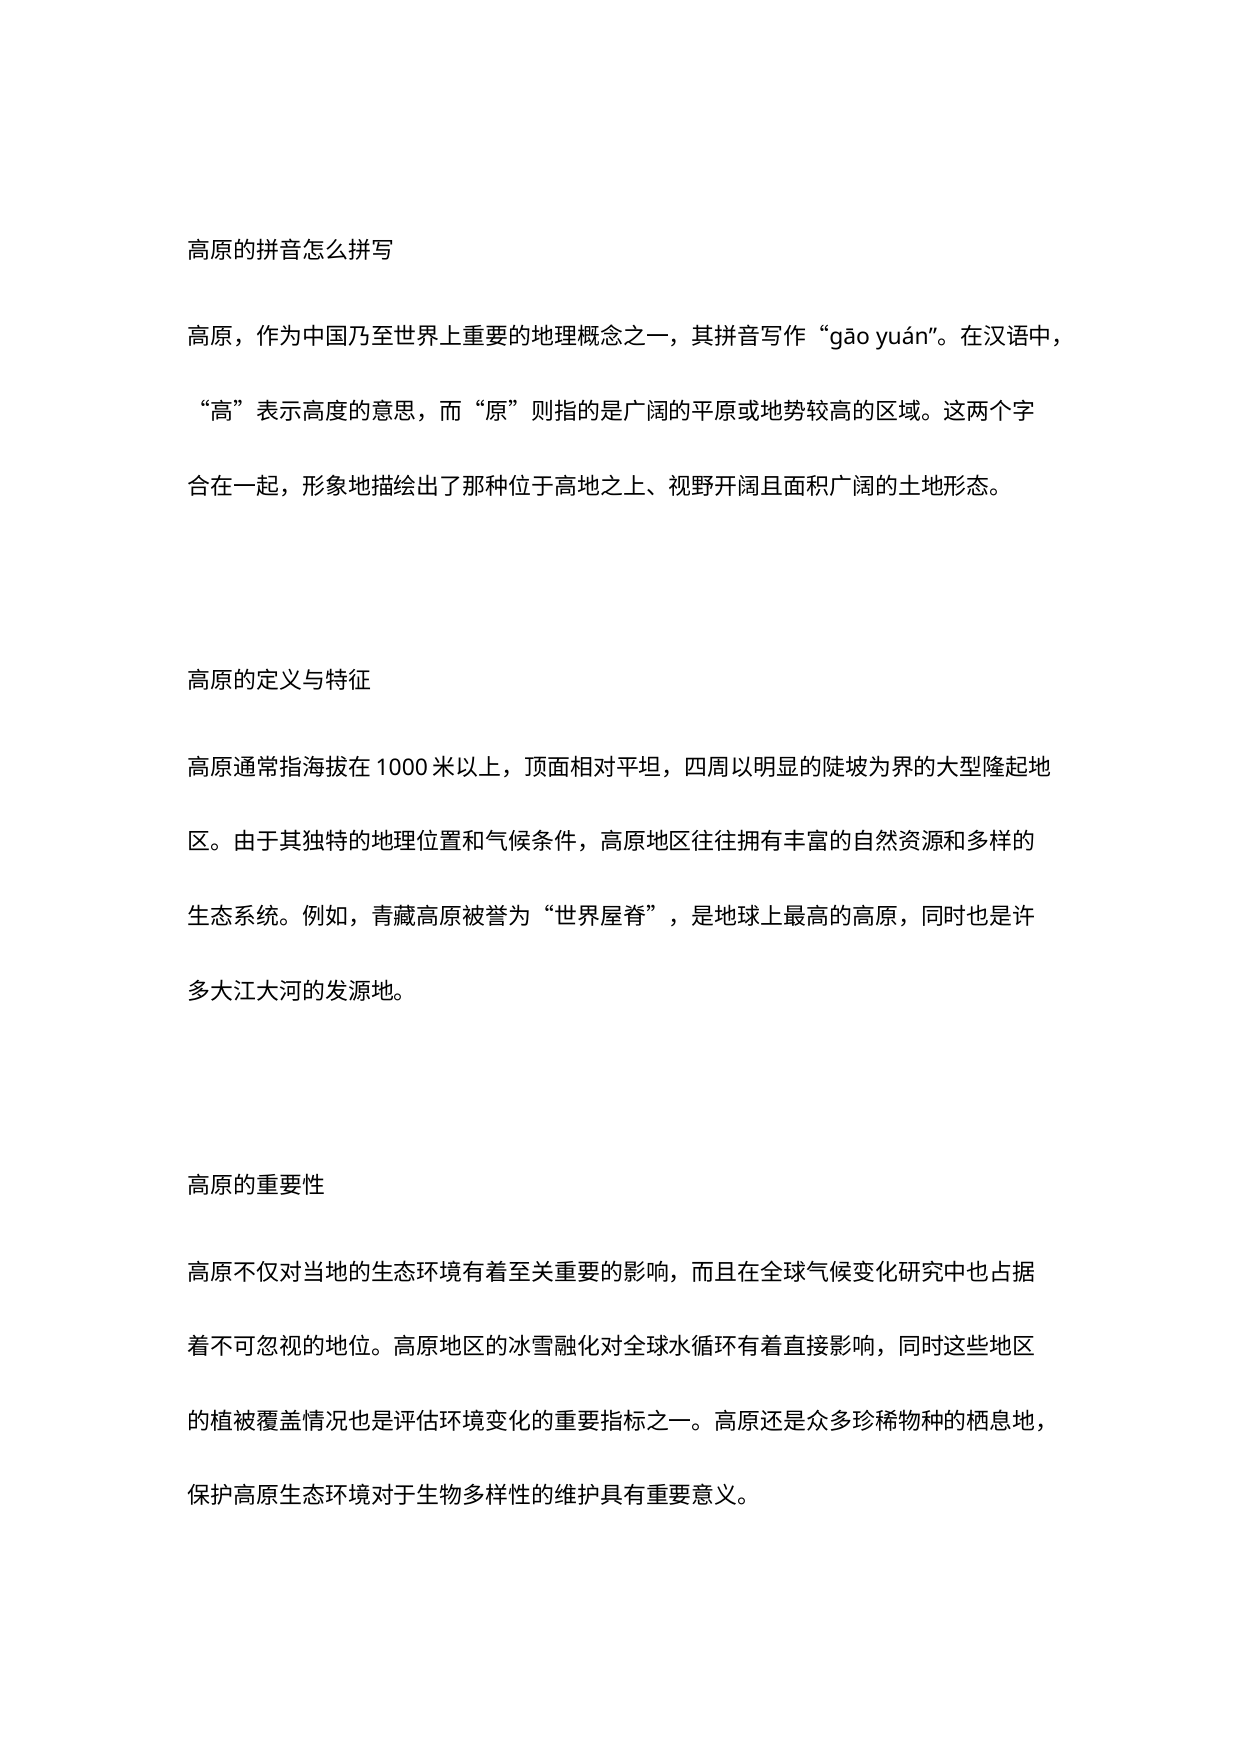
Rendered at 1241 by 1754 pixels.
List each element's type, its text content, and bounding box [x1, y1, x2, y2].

text 高原的重要性 [187, 1151, 1053, 1216]
text 高原通常指海拔在1000米以上，顶面相对平坦，四周以明显的陡坡为界的大型隆起地区。由于其独特的地理位置和气候条件，高原地区往往拥有丰富的自然资源和多样的生态系统。例如，青藏高原被誉为“世界屋脊”，是地球上最高的高原，同时也是许多大江大河的发源地。 [187, 733, 1053, 1022]
text 高原不仅对当地的生态环境有着至关重要的影响，而且在全球气候变化研究中也占据着不可忽视的地位。高原地区的冰雪融化对全球水循环有着直接影响，同时这些地区的植被覆盖情况也是评估环境变化的重要指标之一。高原还是众多珍稀物种的栖息地，保护高原生态环境对于生物多样性的维护具有重要意义。 [187, 1237, 1053, 1527]
text 高原的拼音怎么拼写 [187, 216, 1053, 281]
text 高原的定义与特征 [187, 646, 1053, 711]
text 高原，作为中国乃至世界上重要的地理概念之一，其拼音写作“gāo yuán”。在汉语中，“高”表示高度的意思，而“原”则指的是广阔的平原或地势较高的区域。这两个字合在一起，形象地描绘出了那种位于高地之上、视野开阔且面积广阔的土地形态。 [187, 302, 1053, 517]
